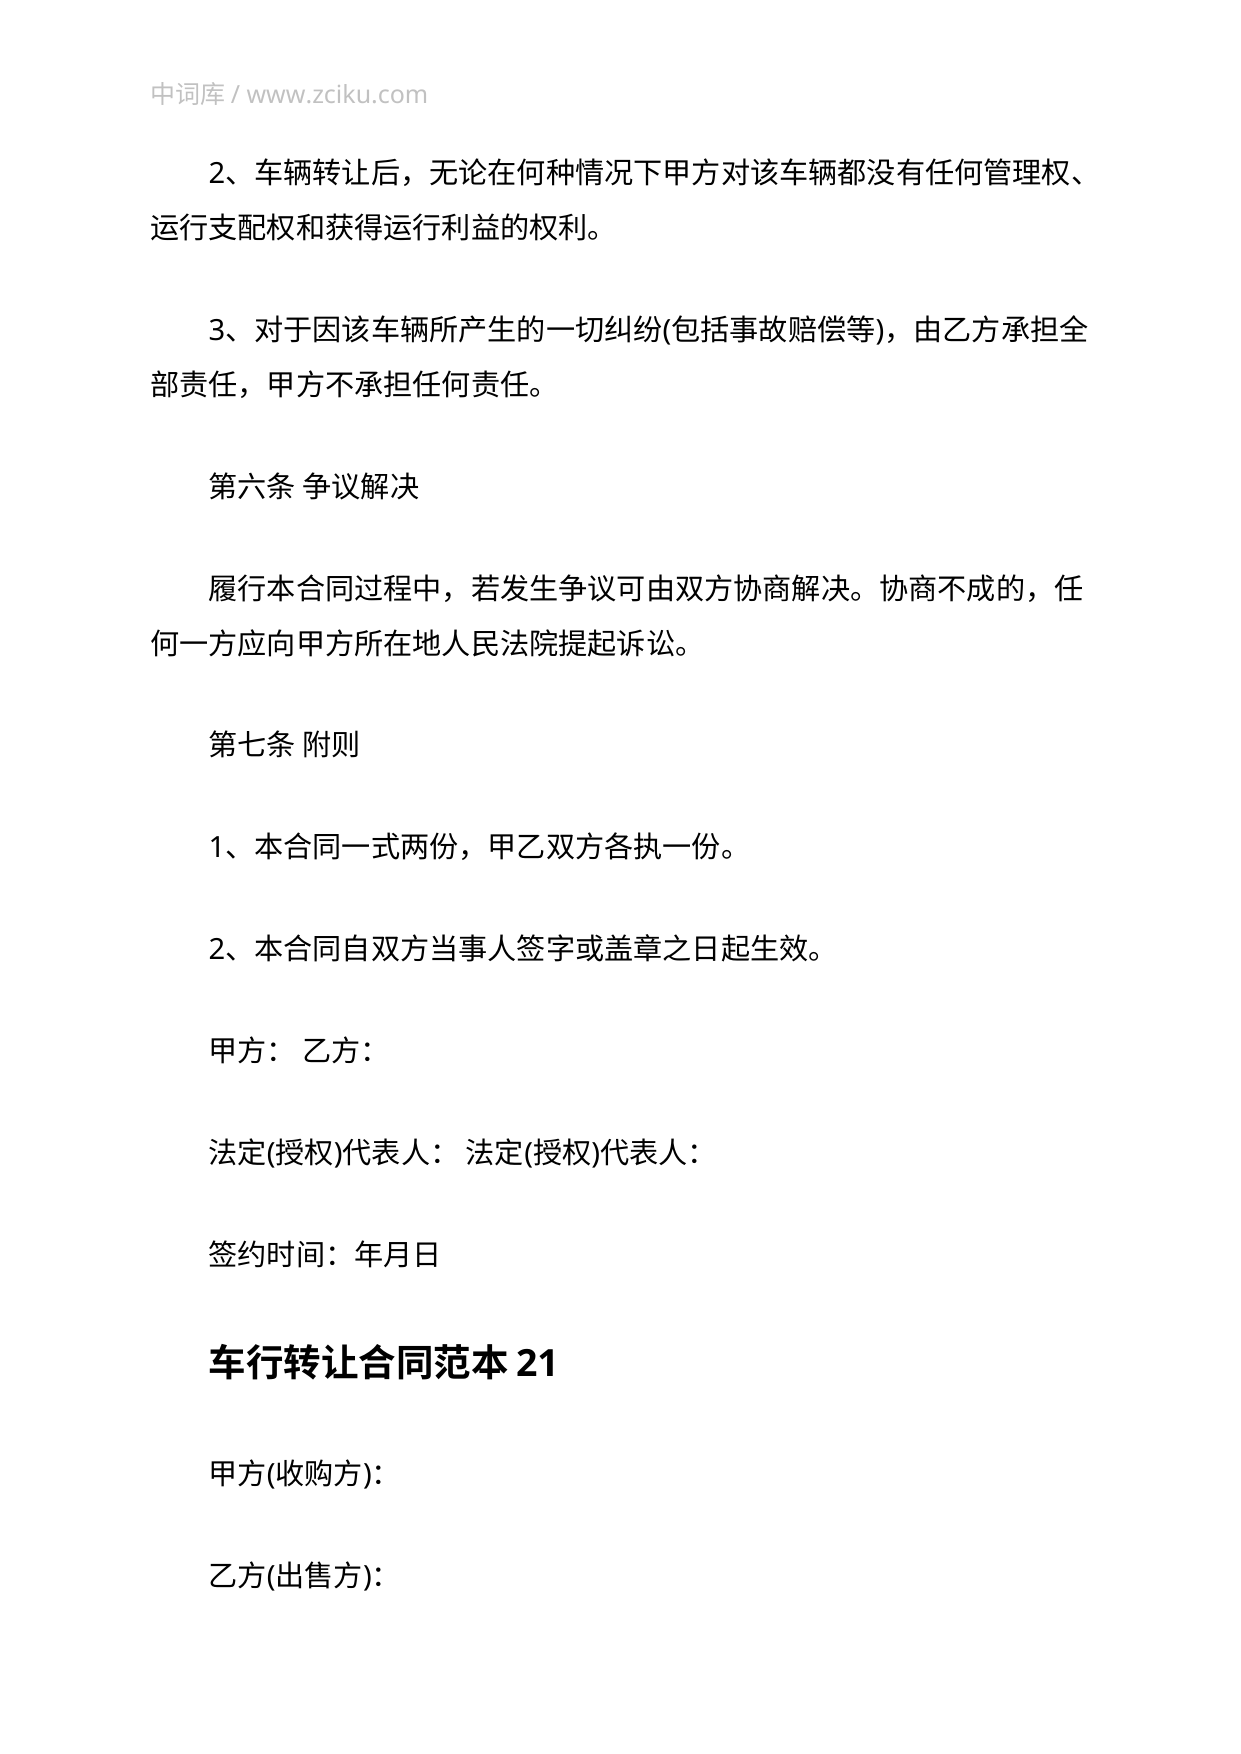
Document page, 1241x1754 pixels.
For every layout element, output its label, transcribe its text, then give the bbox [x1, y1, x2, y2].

text 签约时间：年月日 [150, 1231, 1090, 1274]
text 3、对于因该车辆所产生的一切纠纷(包括事故赔偿等)，由乙方承担全部责任，甲方不承担任何责任。 [150, 307, 1090, 404]
text 2、车辆转让后，无论在何种情况下甲方对该车辆都没有任何管理权、运行支配权和获得运行利益的权利。 [150, 150, 1090, 247]
text 第七条 附则 [150, 722, 1090, 764]
text 法定(授权)代表人： 法定(授权)代表人： [150, 1129, 1090, 1172]
text 履行本合同过程中，若发生争议可由双方协商解决。协商不成的，任何一方应向甲方所在地人民法院提起诉讼。 [150, 565, 1090, 662]
text 第六条 争议解决 [150, 463, 1090, 506]
text 车行转让合同范本21 [150, 1333, 1090, 1388]
text 1、本合同一式两份，甲乙双方各执一份。 [150, 824, 1090, 866]
text 乙方(出售方)： [150, 1553, 1090, 1595]
text 甲方： 乙方： [150, 1028, 1090, 1070]
text 2、本合同自双方当事人签字或盖章之日起生效。 [150, 926, 1090, 968]
text 甲方(收购方)： [150, 1451, 1090, 1493]
